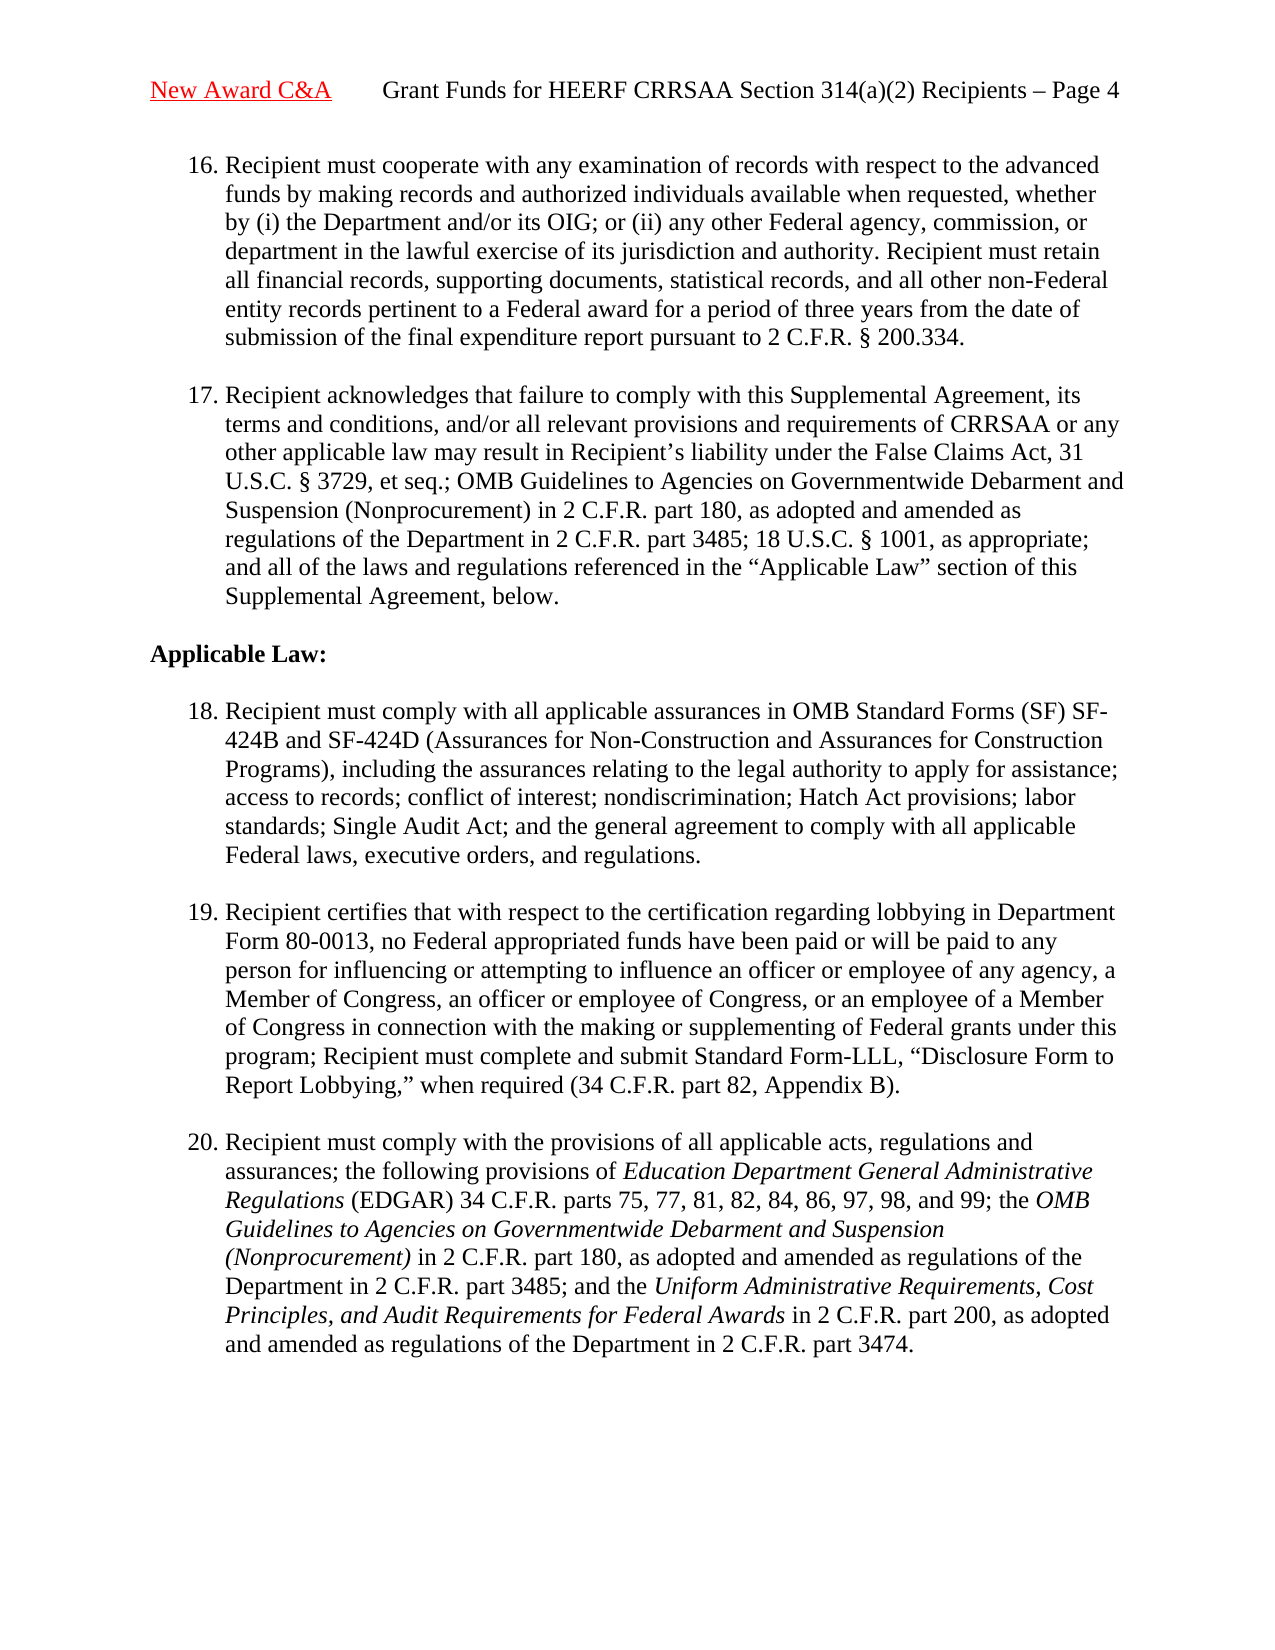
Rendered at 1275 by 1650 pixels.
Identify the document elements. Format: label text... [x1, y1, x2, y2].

list Recipient acknowledges that failure to comply with this Supplemental Agreement, its terms and conditions, and/or all relevant provisions and requirements of CRRSAA or any other applicable law may result in Recipient’s liability under the False Claims Act, 31 U.S.C. § 3729, et seq.; OMB Guidelines to Agencies on Governmentwide Debarment and Suspension (Nonprocurement) in 2 C.F.R. part 180, as adopted and amended as regulations of the Department in 2 C.F.R. part 3485; 18 U.S.C. § 1001, as appropriate; and all of the laws and regulations referenced in the “Applicable Law” section of this Supplemental Agreement, below. [187, 380, 1125, 639]
text Applicable Law: [150, 639, 1125, 667]
list Recipient must comply with the provisions of all applicable acts, regulations and assurances; the following provisions of Education Department General Administrative Regulations (EDGAR) 34 C.F.R. parts 75, 77, 81, 82, 84, 86, 97, 98, and 99; the OMB Guidelines to Agencies on Governmentwide Debarment and Suspension (Nonprocurement) in 2 C.F.R. part 180, as adopted and amended as regulations of the Department in 2 C.F.R. part 3485; and the Uniform Administrative Requirements, Cost Principles, and Audit Requirements for Federal Awards in 2 C.F.R. part 200, as adopted and amended as regulations of the Department in 2 C.F.R. part 3474. [187, 1127, 1125, 1357]
list Recipient certifies that with respect to the certification regarding lobbying in Department Form 80-0013, no Federal appropriated funds have been paid or will be paid to any person for influencing or attempting to influence an officer or employee of any agency, a Member of Congress, an officer or employee of Congress, or an employee of a Member of Congress in connection with the making or supplementing of Federal grants under this program; Recipient must complete and submit Standard Form-LLL, “Disclosure Form to Report Lobbying,” when required (34 C.F.R. part 82, Appendix B). [187, 897, 1125, 1099]
list Recipient must cooperate with any examination of records with respect to the advanced funds by making records and authorized individuals available when requested, whether by (i) the Department and/or its OIG; or (ii) any other Federal agency, commission, or department in the lawful exercise of its jurisdiction and authority. Recipient must retain all financial records, supporting documents, statistical records, and all other non-Federal entity records pertinent to a Federal award for a period of three years from the date of submission of the final expenditure report pursuant to 2 C.F.R. § 200.334. [187, 150, 1125, 351]
list Recipient must comply with all applicable assurances in OMB Standard Forms (SF) SF-424B and SF-424D (Assurances for Non-Construction and Assurances for Construction Programs), including the assurances relating to the legal authority to apply for assistance; access to records; conflict of interest; nondiscrimination; Hatch Act provisions; labor standards; Single Audit Act; and the general agreement to comply with all applicable Federal laws, executive orders, and regulations. [187, 696, 1125, 869]
